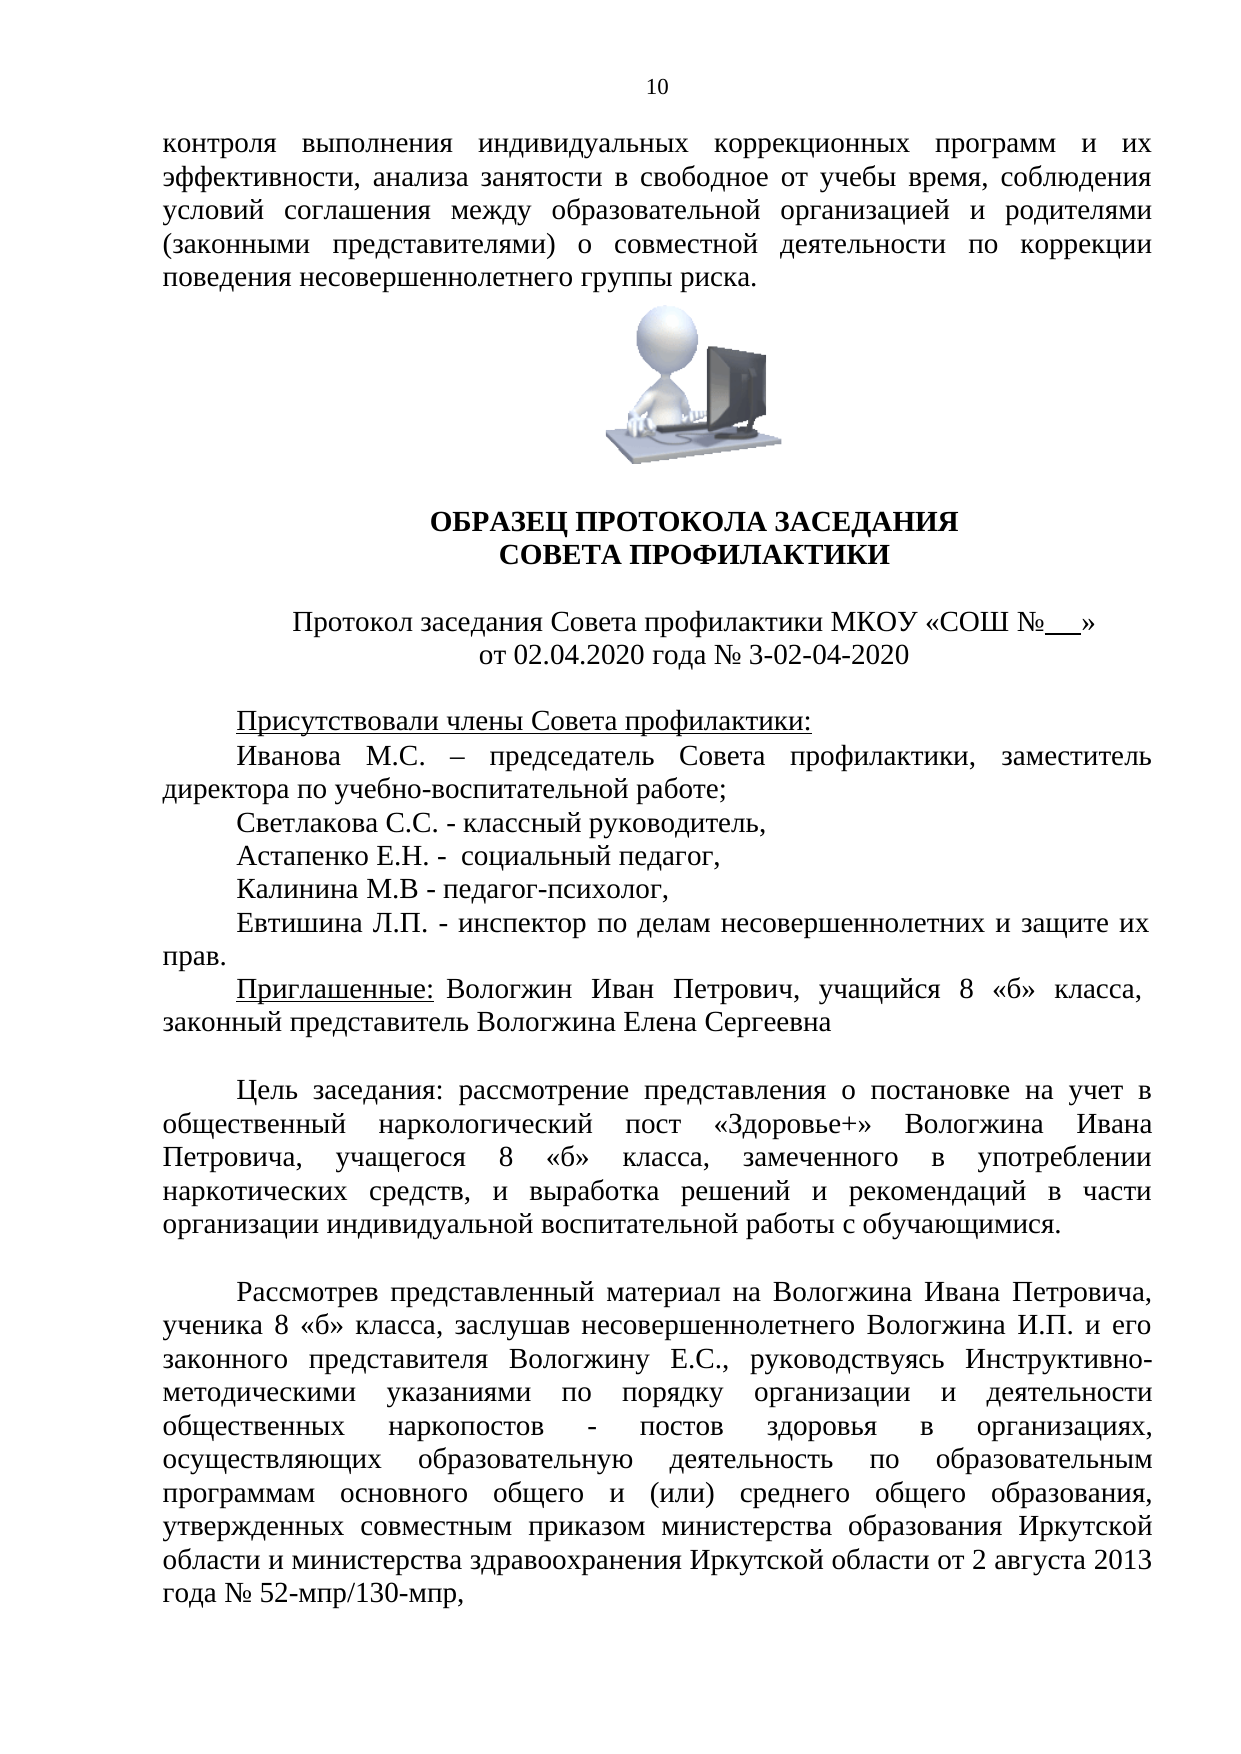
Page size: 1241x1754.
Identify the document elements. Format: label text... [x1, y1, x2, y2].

text законный представитель Вологжина Елена Сергеевна [162, 1005, 1190, 1039]
text Приглашенные: Вологжин Иван Петрович, учащийся 8 «б» класса, [236, 972, 1190, 1005]
text Светлакова С.С. - классный руководитель, Астапенко Е.Н. - социальный педагог, [236, 805, 768, 872]
text Цель заседания: рассмотрение представления о постановке на учет в общественный наркологический пост «Здоровье+» Вологжина Ивана Петровича, учащегося 8 «б» класса, замеченного в употреблении наркотических средств, и выработка решений и рекомендаций в части организации индивидуальной воспитательной работы с обучающимися. [162, 1072, 1152, 1240]
text Рассмотрев представленный материал на Вологжина Ивана Петровича, ученика 8 «б» класса, заслушав несовершеннолетнего Вологжина И.П. и его законного представителя Вологжину Е.С., руководствуясь Инструктивно- методическими указаниями по порядку организации и деятельности общественных наркопостов - постов здоровья в организациях, осуществляющих образовательную деятельность по образовательным программам основного общего и (или) среднего общего образования, утвержденных совместным приказом министерства образования Иркутской области и министерства здравоохранения Иркутской области от 2 августа 2013 года № 52-мпр/130-мпр, [162, 1274, 1153, 1609]
text Иванова М.С. – председатель Совета профилактики, заместитель директора по учебно-воспитательной работе; [162, 738, 1153, 805]
text прав. [162, 938, 1190, 972]
text Евтишина Л.П. - инспектор по делам несовершеннолетних и защите их [236, 905, 1190, 938]
text Присутствовали члены Совета профилактики: [236, 704, 1190, 738]
text Калинина М.В - педагог-психолог, [236, 872, 1190, 905]
text Протокол заседания Совета профилактики МКОУ «СОШ № » от 02.04.2020 года № 3-02-04-2020 [292, 604, 1096, 671]
subtitle ОБРАЗЕЦ ПРОТОКОЛА ЗАСЕДАНИЯ СОВЕТА ПРОФИЛАКТИКИ [375, 504, 1013, 571]
picture [605, 305, 782, 464]
text контроля выполнения индивидуальных коррекционных программ и их эффективности, анализа занятости в свободное от учебы время, соблюдения условий соглашения между образовательной организацией и родителями (законными представителями) о совместной деятельности по коррекции поведения несовершеннолетнего группы риска. [162, 125, 1152, 293]
